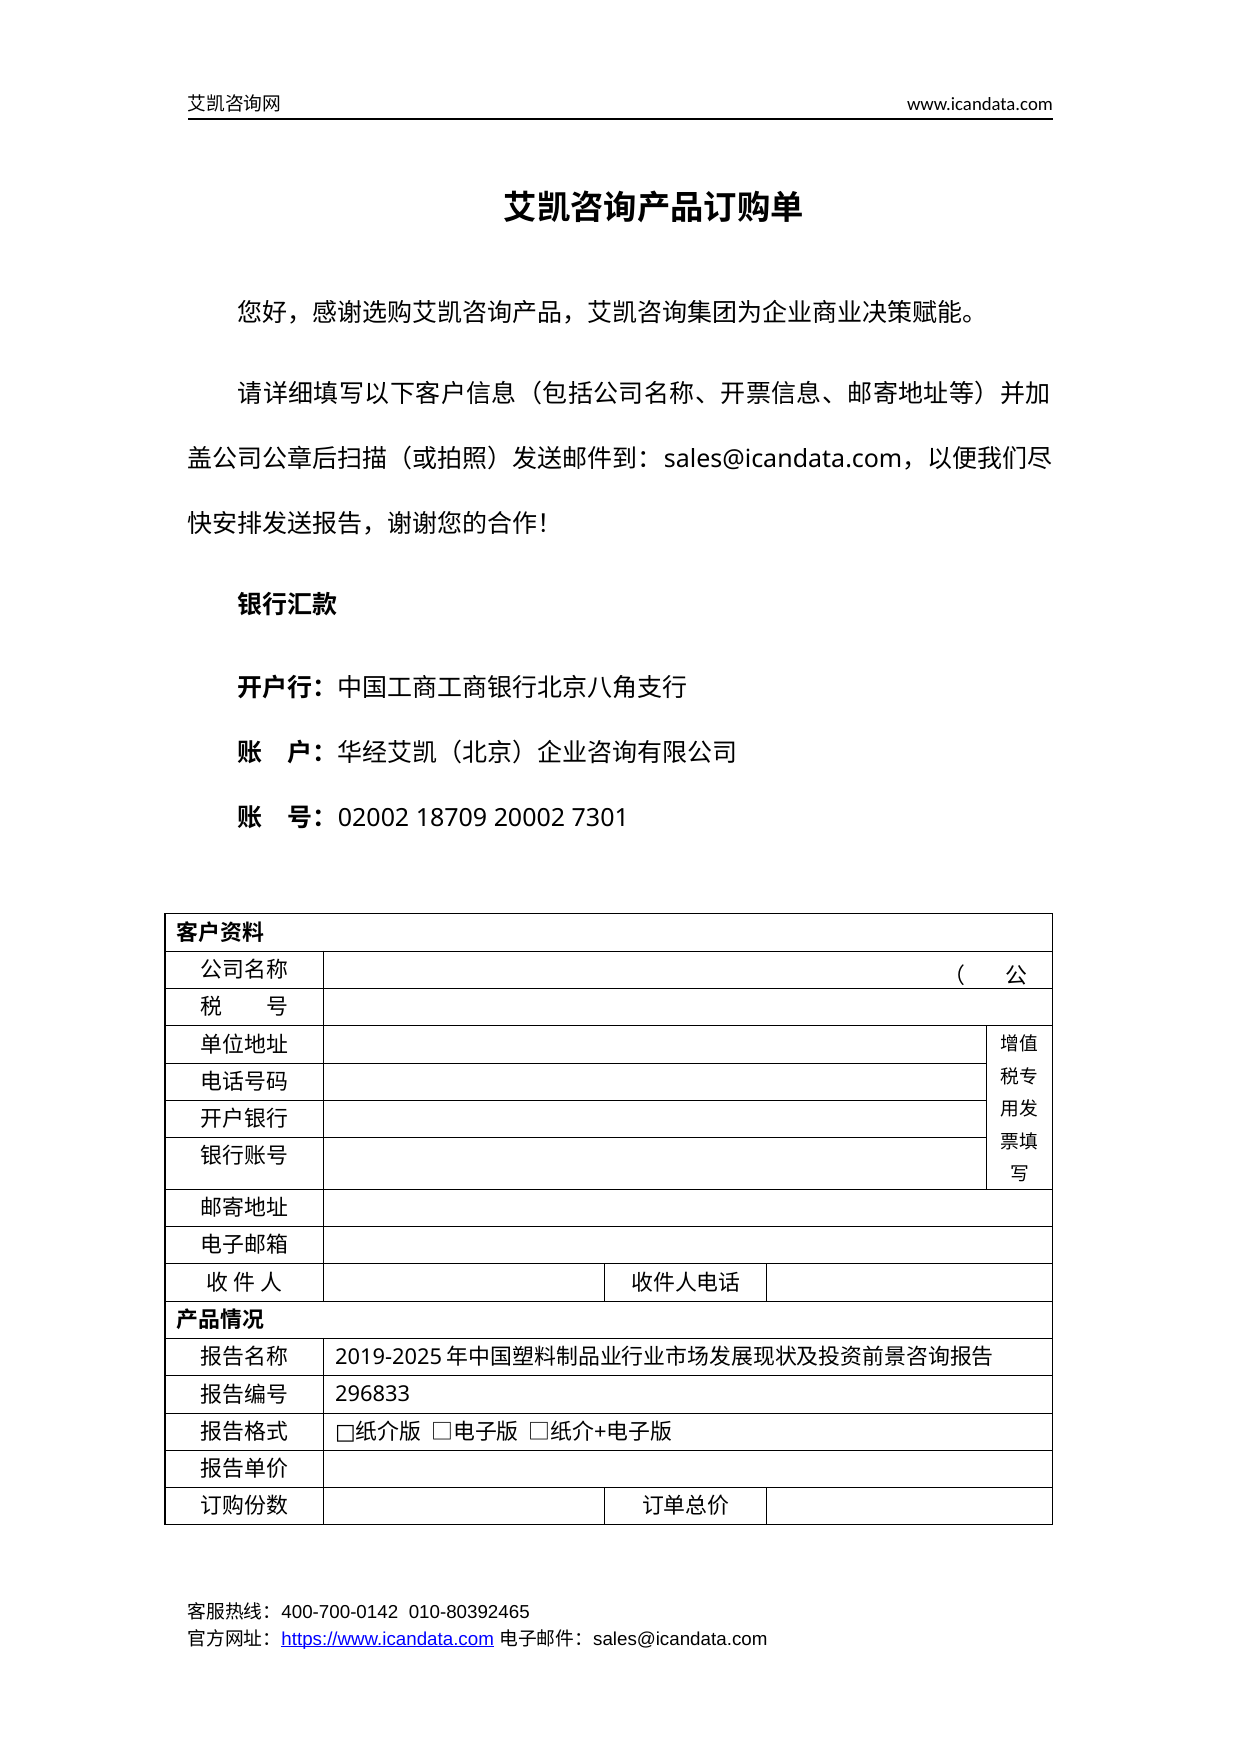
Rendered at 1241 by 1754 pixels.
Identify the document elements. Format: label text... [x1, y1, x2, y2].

table_cell 报告编号 [166, 1376, 323, 1412]
text 账 户：华经艾凯（北京）企业咨询有限公司 [187, 718, 1053, 783]
table_cell [324, 1138, 986, 1189]
table_cell □纸介版 □电子版 □纸介+电子版 [324, 1414, 1052, 1450]
table_cell 收件人电话 [605, 1264, 766, 1301]
table_cell [767, 1264, 1052, 1301]
table_cell 开户银行 [166, 1101, 323, 1137]
text 银行汇款 [187, 570, 1053, 635]
table_cell [324, 1026, 986, 1062]
table_cell 订购份数 [166, 1488, 323, 1524]
table_header 客户资料 [166, 914, 1052, 951]
table_cell [767, 1488, 1052, 1524]
table_cell 收 件 人 [166, 1264, 323, 1301]
table_cell [324, 1064, 986, 1100]
table_cell [324, 1264, 604, 1301]
table_cell [324, 952, 1052, 988]
table_cell [324, 1190, 1052, 1226]
table_cell [324, 1488, 604, 1524]
table_cell 报告单价 [166, 1451, 323, 1487]
table_cell 订单总价 [605, 1488, 766, 1524]
table_cell 邮寄地址 [166, 1190, 323, 1226]
table_cell 银行账号 [166, 1138, 323, 1189]
table_cell 产品情况 [166, 1302, 1052, 1338]
table_cell [324, 989, 1052, 1025]
table_cell 报告名称 [166, 1339, 323, 1375]
table_cell [324, 1101, 986, 1137]
text 艾凯咨询产品订购单 [187, 172, 1053, 237]
table_cell 电子邮箱 [166, 1227, 323, 1263]
table_cell [324, 1451, 1052, 1487]
text 账 号：02002 18709 20002 7301 [187, 783, 1053, 848]
table_cell 报告格式 [166, 1414, 323, 1450]
table_cell 公司名称 [166, 952, 323, 988]
text 您好，感谢选购艾凯咨询产品，艾凯咨询集团为企业商业决策赋能。 [187, 278, 1053, 343]
table_cell 296833 [324, 1376, 1052, 1412]
table_cell 电话号码 [166, 1064, 323, 1100]
table_cell 单位地址 [166, 1026, 323, 1062]
table_cell 税 号 [166, 989, 323, 1025]
table_cell [324, 1227, 1052, 1263]
table_cell 2019-2025年中国塑料制品业行业市场发展现状及投资前景咨询报告 [324, 1339, 1052, 1375]
text 开户行：中国工商工商银行北京八角支行 [187, 653, 1053, 718]
text 请详细填写以下客户信息（包括公司名称、开票信息、邮寄地址等）并加盖公司公章后扫描（或拍照）发送邮件到：sales@icandata.com，以便我们尽快安排发送报告，谢谢您的合作！ [187, 359, 1053, 554]
table_cell 增值税专用发票填写 [987, 1026, 1052, 1189]
